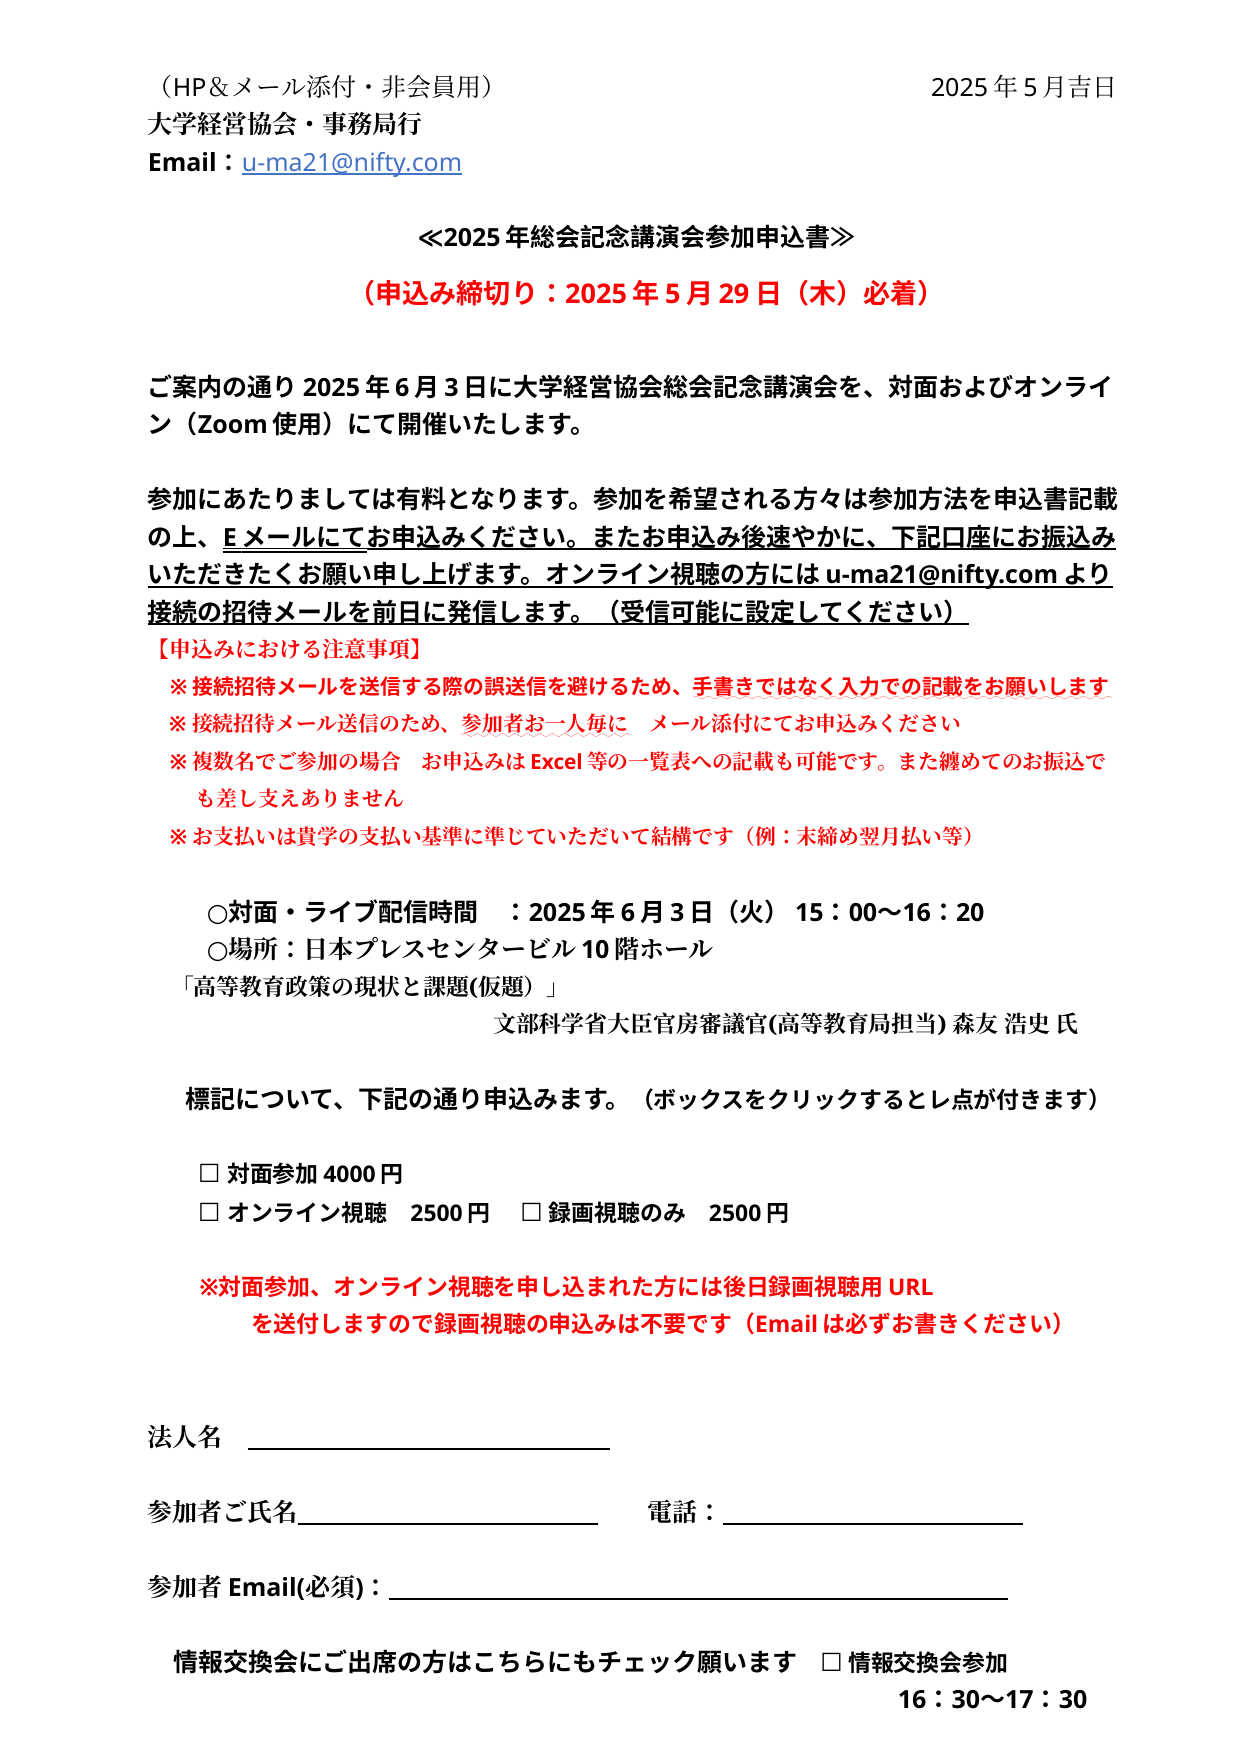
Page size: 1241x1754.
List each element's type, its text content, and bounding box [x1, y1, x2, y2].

text ※ 接続招待メール送信のため、参加者お一人毎に メール添付にてお申込みください [148, 704, 1125, 742]
text を送付しますので録画視聴の申込みは不要です（Emailは必ずお書きください） [148, 1304, 1125, 1342]
text 情報交換会にご出席の方はこちらにもチェック願います 情報交換会参加 [148, 1642, 1125, 1679]
text 「高等教育政策の現状と課題(仮題）」 [148, 967, 1125, 1004]
text ※対面参加、オンライン視聴を申し込まれた方には後日録画視聴用URL [148, 1267, 1125, 1304]
text ≪2025年総会記念講演会参加申込書≫ [148, 217, 1125, 254]
text 参加にあたりましては有料となります。参加を希望される方々は参加方法を申込書記載の上、Eメールにてお申込みください。またお申込み後速やかに、下記口座にお振込みいただきたくお願い申し上げます。オンライン視聴の方にはu-ma21@nifty.comより接続の招待メールを前日に発信します。（受信可能に設定してください） [148, 479, 1125, 629]
text 参加者Email(必須)： [148, 1567, 1125, 1604]
text ※ 接続招待メールを送信する際の誤送信を避けるため、手書きではなく入力での記載をお願いします [169, 667, 1125, 704]
text 【申込みにおける注意事項】 [148, 629, 1125, 667]
text ○対面・ライブ配信時間 ：2025年6月3日（火） 15：00～16：20 [148, 892, 1125, 929]
text （申込み締切り：2025年5月29日（木）必着） [148, 254, 1125, 329]
text 文部科学省大臣官房審議官(高等教育局担当) 森友 浩史 氏 [148, 1004, 1125, 1042]
text ※ お支払いは貴学の支払い基準に準じていただいて結構です（例：末締め翌月払い等） [169, 817, 1125, 854]
text 法人名 [148, 1417, 1125, 1454]
text （HP＆メール添付・非会員用） 2025年5月吉日 [148, 67, 1125, 104]
text 参加者ご氏名 電話： [148, 1492, 1125, 1529]
text 標記について、下記の通り申込みます。（ボックスをクリックするとレ点が付きます） [148, 1079, 1125, 1117]
text ※ 複数名でご参加の場合 お申込みはExcel等の一覧表への記載も可能です。また纏めてのお振込でも差し支えありません [169, 742, 1125, 817]
text Email：u-ma21@nifty.com [148, 142, 1125, 179]
text オンライン視聴 2500円 録画視聴のみ 2500円 [148, 1192, 1125, 1229]
text 大学経営協会・事務局行 [148, 104, 1125, 142]
text ○場所：日本プレスセンタービル10階ホール [148, 929, 1125, 967]
text 16：30～17：30 [148, 1679, 1125, 1717]
text 対面参加4000円 [148, 1154, 1125, 1192]
text ご案内の通り2025年6月3日に大学経営協会総会記念講演会を、対面およびオンライン（Zoom使用）にて開催いたします。 [148, 367, 1125, 442]
